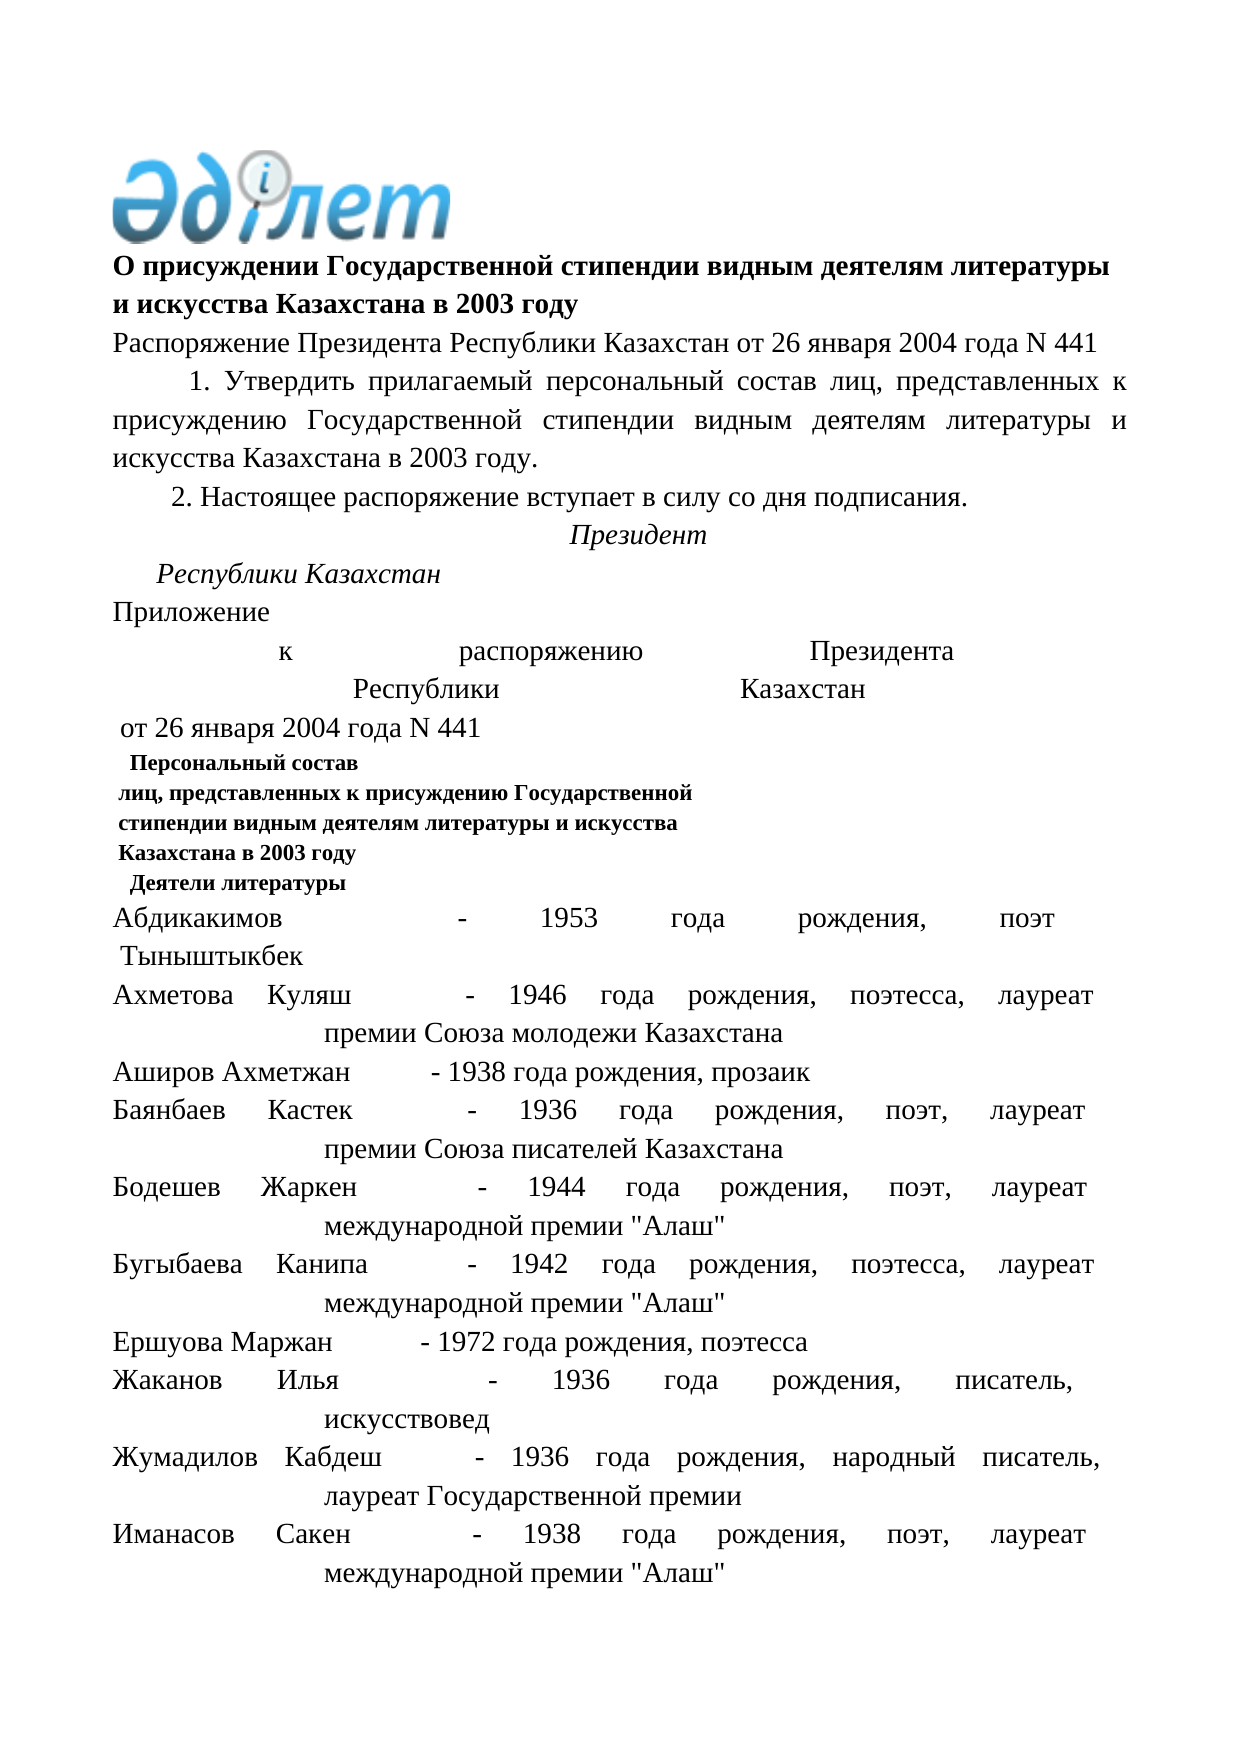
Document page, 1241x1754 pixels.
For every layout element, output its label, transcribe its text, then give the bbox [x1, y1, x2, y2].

text Жумадилов Кабдеш - 1936 года рождения, народный писатель, лауреат Государственной премии [112, 1439, 1128, 1511]
text Ершуова Маржан - 1972 года рождения, поэтесса [112, 1324, 1128, 1357]
text Бугыбаева Канипа - 1942 года рождения, поэтесса, лауреат международной премии "Алаш" [112, 1247, 1128, 1319]
text Деятели литературы [112, 869, 1128, 896]
text Жаканов Илья - 1936 года рождения, писатель, искусствовед [112, 1362, 1128, 1434]
text Распоряжение Президента Республики Казахстан от 26 января 2004 года N 441 [112, 325, 1128, 358]
text Аширов Ахметжан - 1938 года рождения, прозаик [112, 1054, 1128, 1087]
text Персональный состав лиц, представленных к присуждению Государственной стипендии видным деятелям литературы и искусства Казахстана в 2003 году [112, 749, 1128, 866]
text Баянбаев Кастек - 1936 года рождения, поэт, лауреат премии Союза писателей Казахстана [112, 1092, 1128, 1164]
text Иманасов Сакен - 1938 года рождения, поэт, лауреат международной премии "Алаш" [112, 1516, 1128, 1588]
text Приложение к распоряжению Президента Республики Казахстан от 26 января 2004 года N 441 [112, 594, 1128, 744]
text 2. Настоящее распоряжение вступает в силу со дня подписания. [112, 479, 1128, 512]
text О присуждении Государственной стипендии видным деятелям литературы и искусства Казахстана в 2003 году [112, 248, 1128, 320]
picture [112, 150, 451, 244]
text Ахметова Куляш - 1946 года рождения, поэтесса, лауреат премии Союза молодежи Казахстана [112, 977, 1128, 1049]
text Бодешев Жаркен - 1944 года рождения, поэт, лауреат международной премии "Алаш" [112, 1169, 1128, 1242]
text 1. Утвердить прилагаемый персональный состав лиц, представленных к присуждению Государственной стипендии видным деятелям литературы и искусства Казахстана в 2003 году. [112, 363, 1128, 474]
text Абдикакимов - 1953 года рождения, поэт Тыныштыкбек [112, 900, 1128, 972]
text Президент Республики Казахстан [112, 517, 1128, 589]
